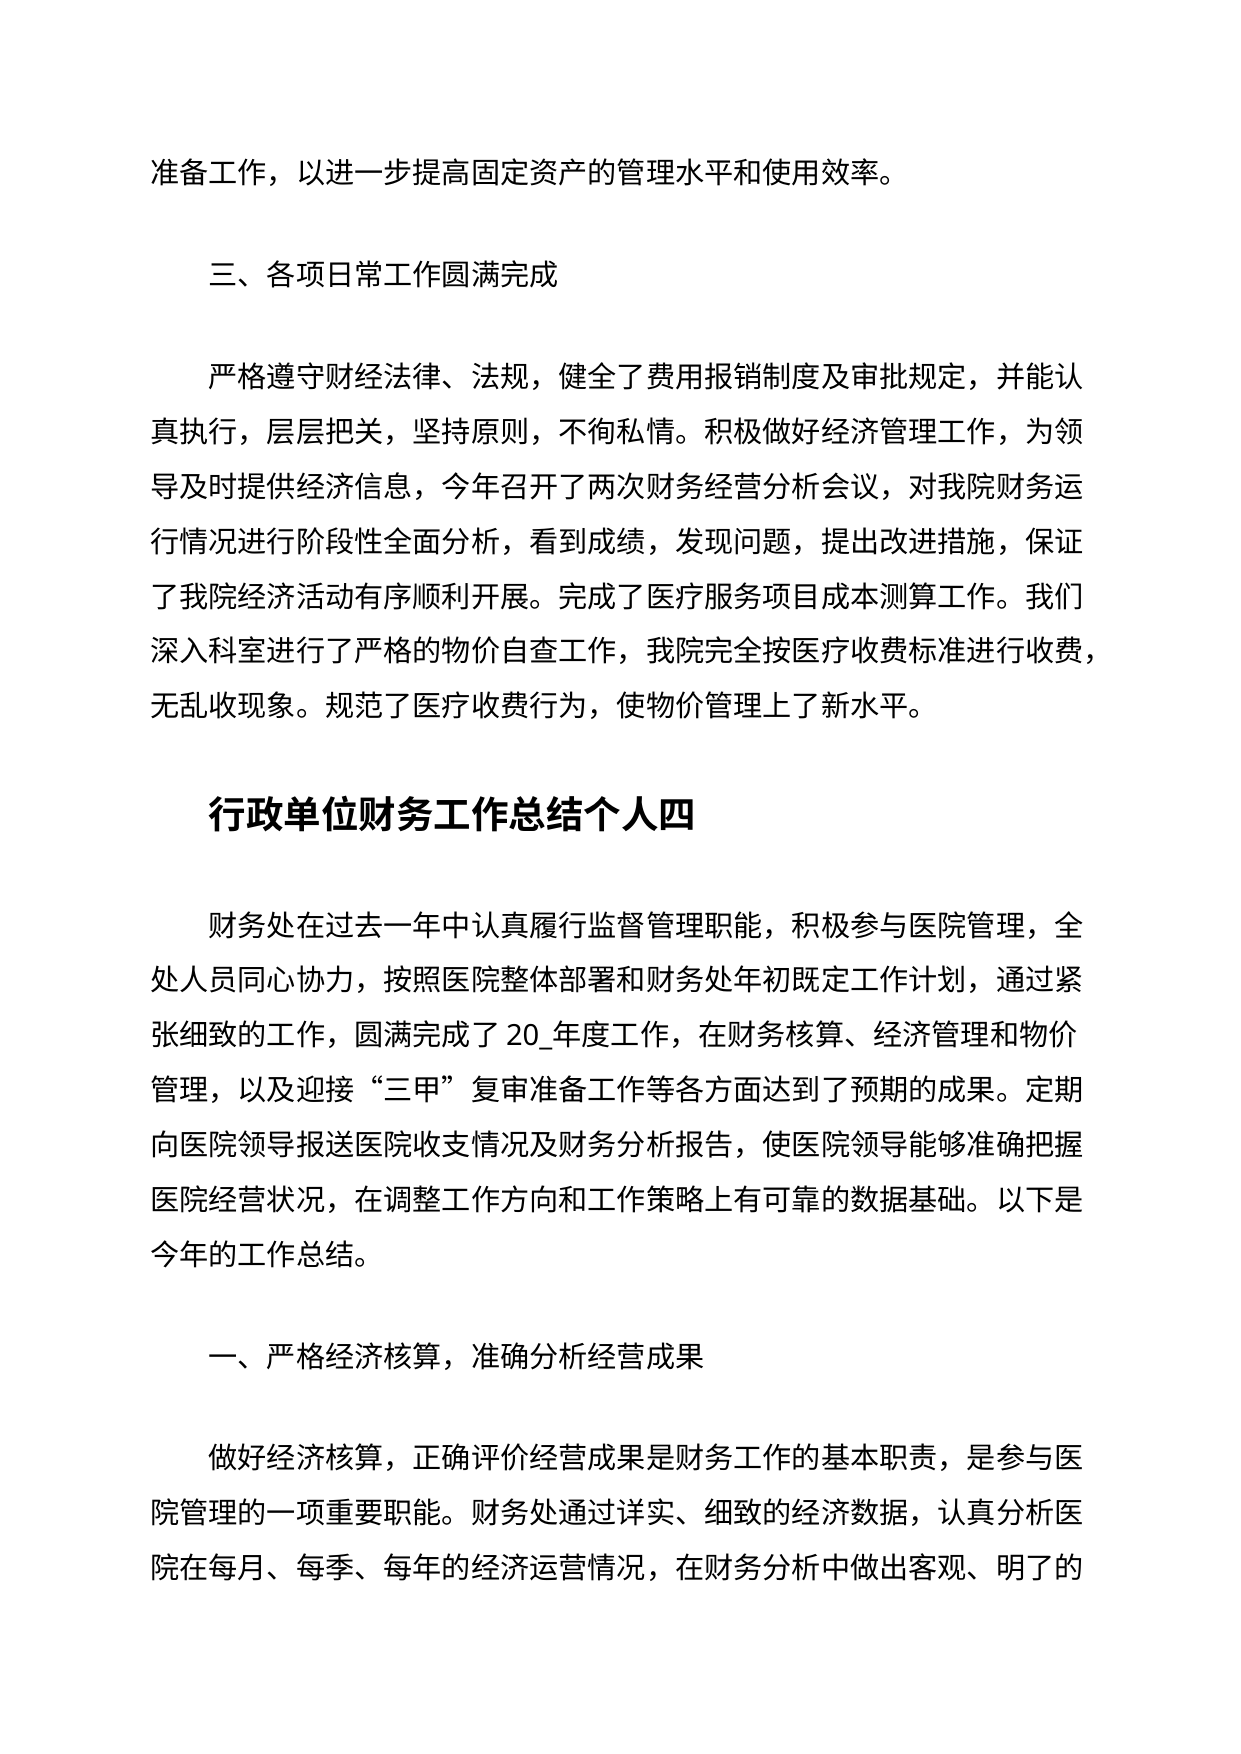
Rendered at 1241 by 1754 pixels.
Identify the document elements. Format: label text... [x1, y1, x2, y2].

text 财务处在过去一年中认真履行监督管理职能，积极参与医院管理，全处人员同心协力，按照医院整体部署和财务处年初既定工作计划，通过紧张细致的工作，圆满完成了20_年度工作，在财务核算、经济管理和物价管理，以及迎接“三甲”复审准备工作等各方面达到了预期的成果。定期向医院领导报送医院收支情况及财务分析报告，使医院领导能够准确把握医院经营状况，在调整工作方向和工作策略上有可靠的数据基础。以下是今年的工作总结。 [150, 902, 1090, 1274]
text 行政单位财务工作总结个人四 [150, 785, 1090, 839]
text 一、严格经济核算，准确分析经营成果 [150, 1333, 1090, 1376]
text 严格遵守财经法律、法规，健全了费用报销制度及审批规定，并能认真执行，层层把关，坚持原则，不徇私情。积极做好经济管理工作，为领导及时提供经济信息，今年召开了两次财务经营分析会议，对我院财务运行情况进行阶段性全面分析，看到成绩，发现问题，提出改进措施，保证了我院经济活动有序顺利开展。完成了医疗服务项目成本测算工作。我们深入科室进行了严格的物价自查工作，我院完全按医疗收费标准进行收费，无乱收现象。规范了医疗收费行为，使物价管理上了新水平。 [150, 353, 1090, 725]
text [150, 1435, 1090, 1587]
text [150, 150, 1090, 192]
text 三、各项日常工作圆满完成 [150, 252, 1090, 294]
